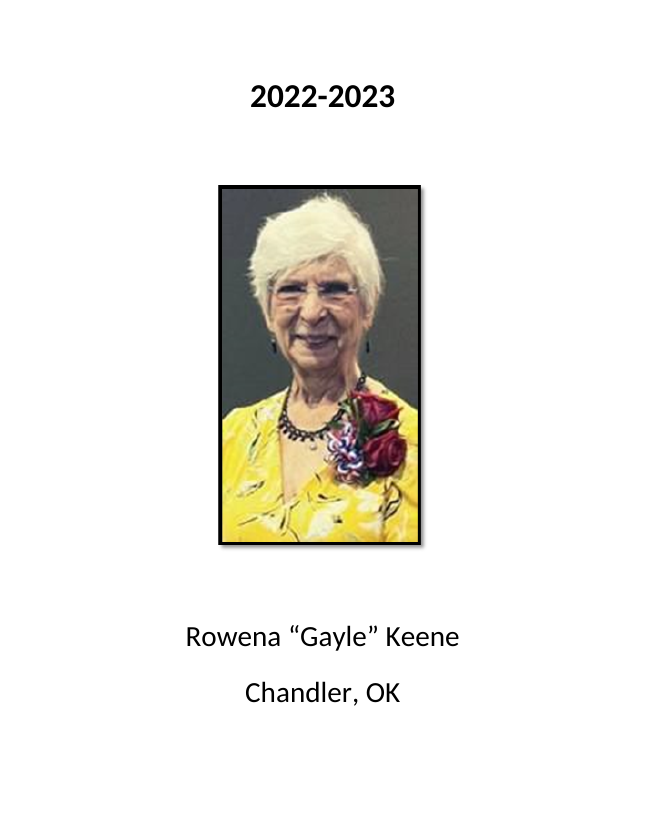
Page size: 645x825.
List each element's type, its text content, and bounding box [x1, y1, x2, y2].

text Chandler, OK [45, 674, 600, 709]
text 2022-2023 [45, 75, 600, 116]
text Rowena “Gayle” Keene [45, 618, 600, 654]
